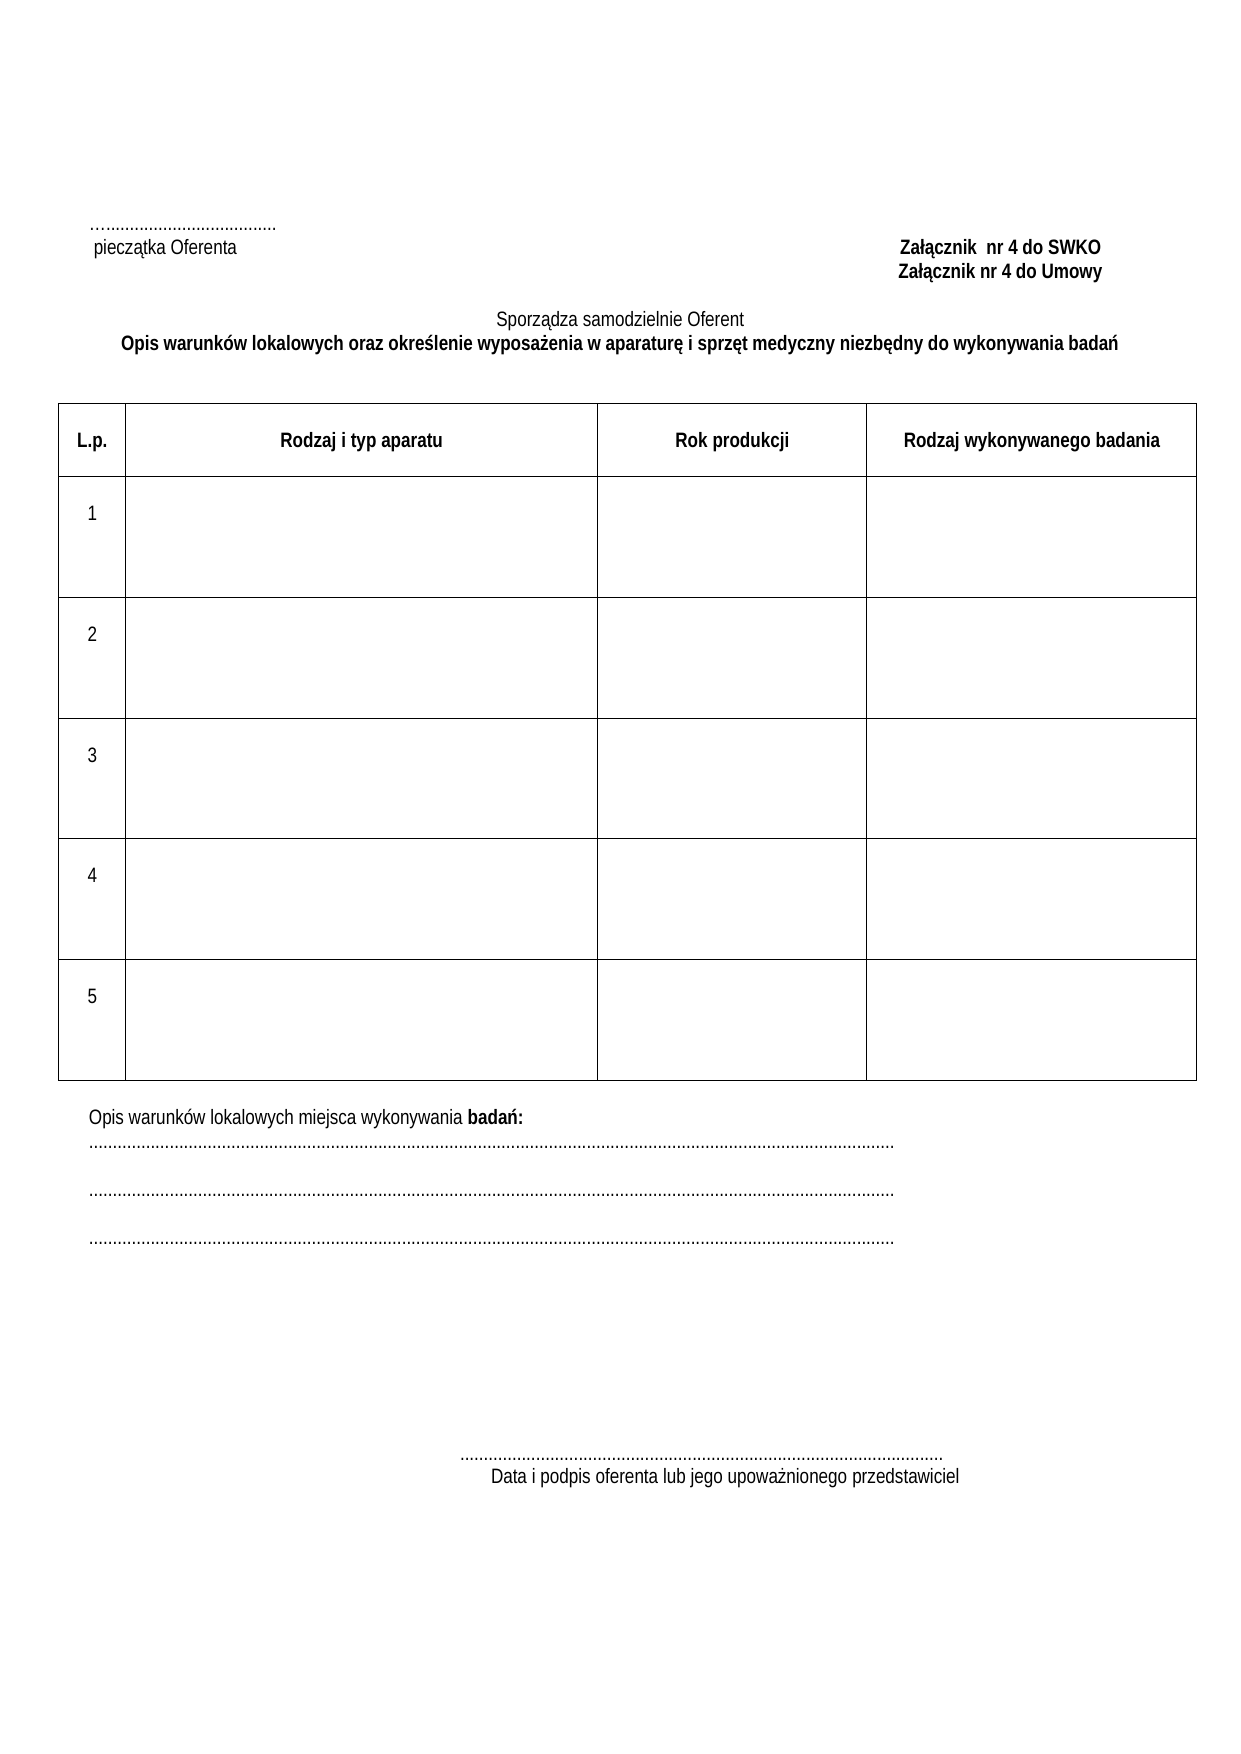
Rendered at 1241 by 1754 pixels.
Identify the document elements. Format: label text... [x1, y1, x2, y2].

table_cell [867, 477, 1196, 597]
table_cell [598, 839, 866, 959]
table_cell [126, 598, 597, 717]
table_header Rodzaj wykonywanego badania [867, 404, 1196, 476]
text Data i podpis oferenta lub jego upoważnionego przedstawiciel [89, 1464, 1152, 1488]
table_cell [867, 839, 1196, 959]
table_cell [126, 477, 597, 597]
text ...................................................................................................... [89, 1440, 1152, 1464]
table_header Rok produkcji [598, 404, 866, 476]
table_cell [598, 719, 866, 838]
text Sporządza samodzielnie Oferent [89, 307, 1152, 331]
table_cell [598, 960, 866, 1080]
text .......................................................................................................................................................................... [89, 1177, 1152, 1201]
table_cell 3 [59, 719, 125, 838]
table_cell [867, 960, 1196, 1080]
table_cell 5 [59, 960, 125, 1080]
table_cell [867, 719, 1196, 838]
table_cell [598, 477, 866, 597]
table_cell [126, 960, 597, 1080]
table_cell 2 [59, 598, 125, 717]
text .......................................................................................................................................................................... [89, 1129, 1152, 1153]
text ….................................... [89, 211, 1152, 235]
table_cell 1 [59, 477, 125, 597]
table_header L.p. [59, 404, 125, 476]
table_cell [126, 719, 597, 838]
text .......................................................................................................................................................................... [89, 1225, 1152, 1249]
table_cell [867, 598, 1196, 717]
table_header Rodzaj i typ aparatu [126, 404, 597, 476]
table_cell [126, 839, 597, 959]
text Opis warunków lokalowych oraz określenie wyposażenia w aparaturę i sprzęt medyczny niezbędny do wykonywania badań [89, 331, 1152, 355]
text Opis warunków lokalowych miejsca wykonywania badań: [89, 1105, 1152, 1129]
table_cell [598, 598, 866, 717]
text Załącznik nr 4 do Umowy [89, 259, 1152, 283]
table_cell 4 [59, 839, 125, 959]
text pieczątka Oferenta Załącznik nr 4 do SWKO [89, 235, 1152, 259]
